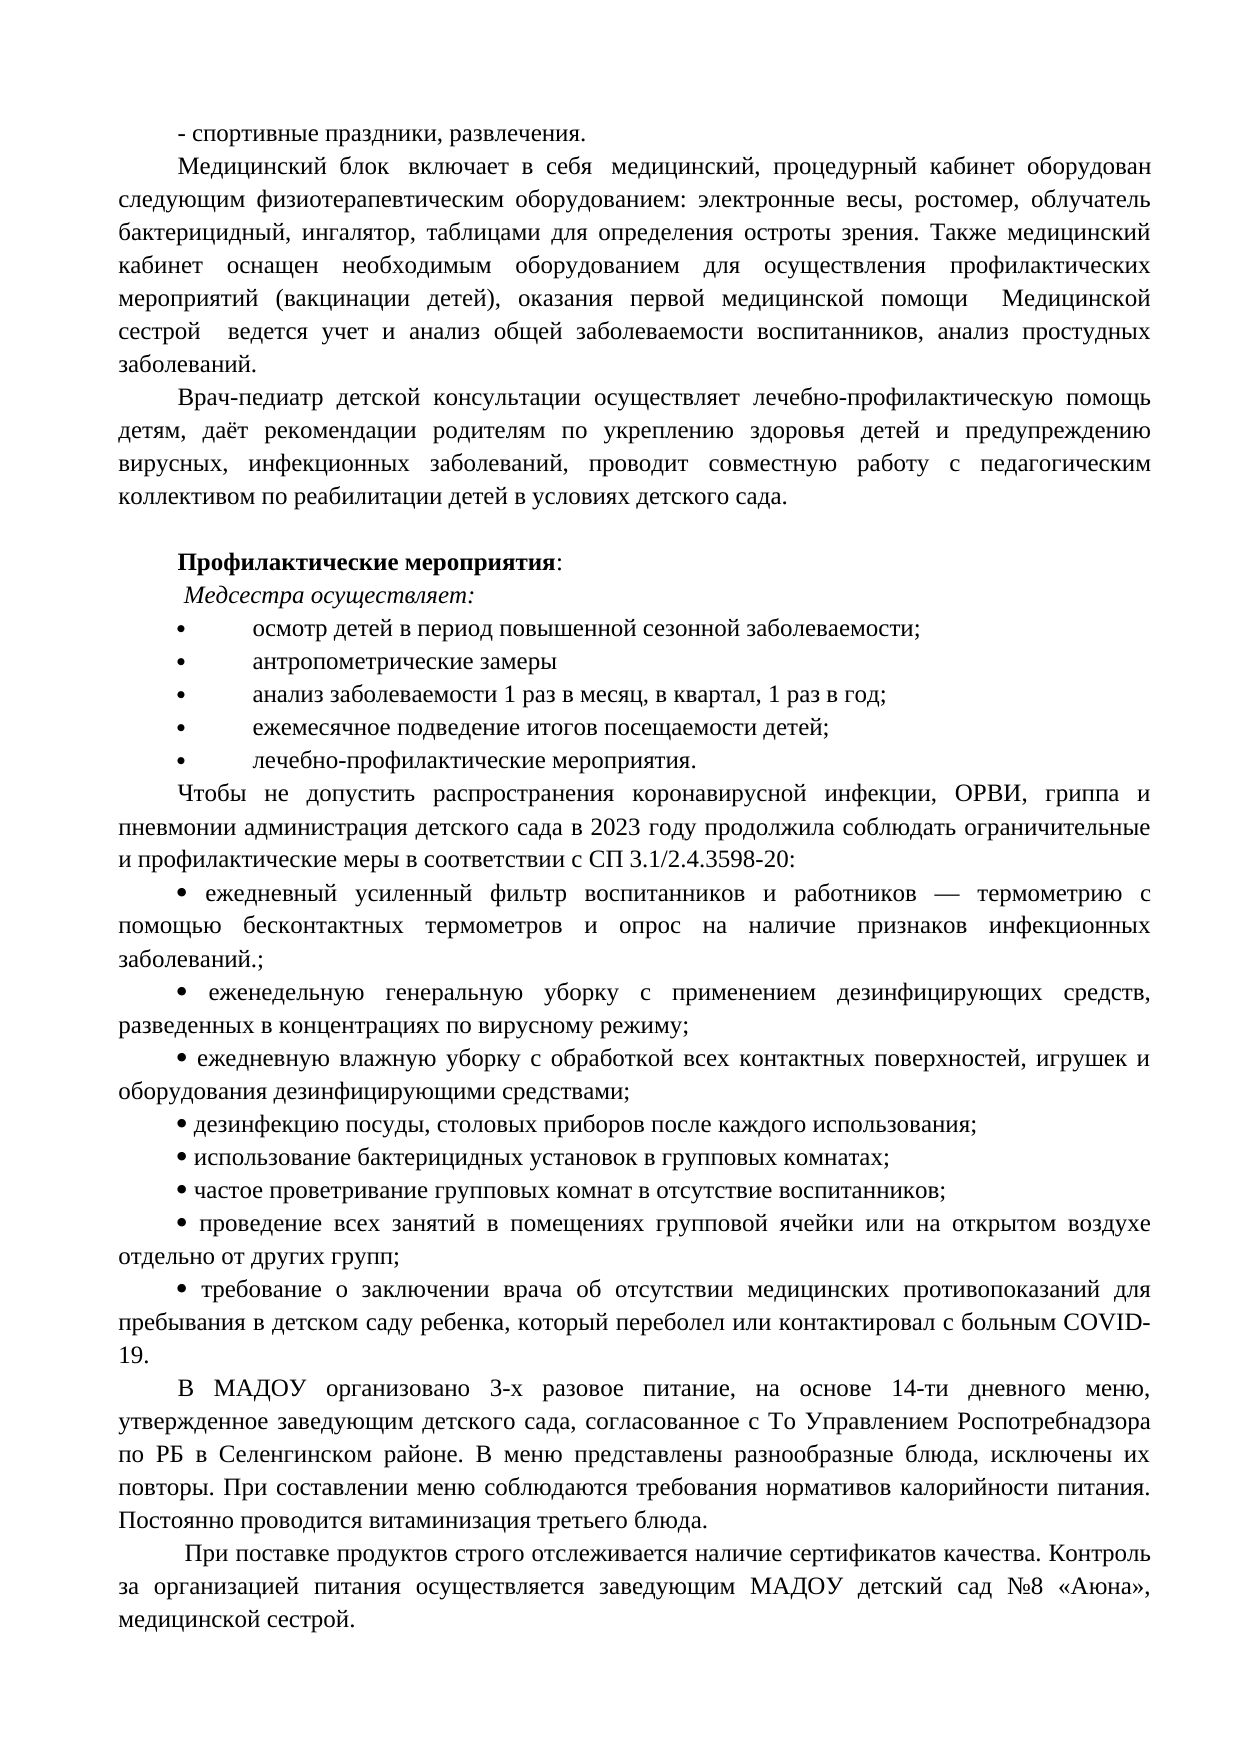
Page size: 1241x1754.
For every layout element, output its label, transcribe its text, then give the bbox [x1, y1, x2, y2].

text проведение всех занятий в помещениях групповой ячейки или на открытом воздухе отдельно от других групп; [118, 1208, 1152, 1269]
list осмотр детей в период повышенной сезонной заболеваемости; [118, 613, 1152, 642]
text Медицинский блок включает в себя медицинский, процедурный кабинет оборудован следующим физиотерапевтическим оборудованием: электронные весы, ростомер, облучатель бактерицидный, ингалятор, таблицами для определения остроты зрения. Также медицинский кабинет оснащен необходимым оборудованием для осуществления профилактических мероприятий (вакцинации детей), оказания первой медицинской помощи Медицинской сестрой ведется учет и анализ общей заболеваемости воспитанников, анализ простудных заболеваний. [118, 151, 1152, 378]
list анализ заболеваемости 1 раз в месяц, в квартал, 1 раз в год; [118, 679, 1152, 708]
list ежемесячное подведение итогов посещаемости детей; [118, 712, 1152, 741]
text Профилактические мероприятия: [118, 547, 1152, 576]
text дезинфекцию посуды, столовых приборов после каждого использования; [118, 1109, 1152, 1137]
text Чтобы не допустить распространения коронавирусной инфекции, ОРВИ, гриппа и пневмонии администрация детского сада в 2023 году продолжила соблюдать ограничительные и профилактические меры в соответствии с СП 3.1/2.4.3598-20: [118, 778, 1152, 873]
text В МАДОУ организовано 3-х разовое питание, на основе 14-ти дневного меню, утвержденное заведующим детского сада, согласованное с То Управлением Роспотребнадзора по РБ в Селенгинском районе. В меню представлены разнообразные блюда, исключены их повторы. При составлении меню соблюдаются требования нормативов калорийности питания. Постоянно проводится витаминизация третьего блюда. [118, 1373, 1152, 1534]
text Медсестра осуществляет: [118, 580, 1152, 609]
text частое проветривание групповых комнат в отсутствие воспитанников; [118, 1175, 1152, 1203]
text Врач-педиатр детской консультации осуществляет лечебно-профилактическую помощь детям, даёт рекомендации родителям по укреплению здоровья детей и предупреждению вирусных, инфекционных заболеваний, проводит совместную работу с педагогическим коллективом по реабилитации детей в условиях детского сада. [118, 382, 1152, 510]
text использование бактерицидных установок в групповых комнатах; [118, 1142, 1152, 1171]
list антропометрические замеры [118, 646, 1152, 675]
text - спортивные праздники, развлечения. [118, 118, 1152, 147]
text При поставке продуктов строго отслеживается наличие сертификатов качества. Контроль за организацией питания осуществляется заведующим МАДОУ детский сад №8 «Аюна», медицинской сестрой. [118, 1538, 1152, 1633]
text ежедневную влажную уборку с обработкой всех контактных поверхностей, игрушек и оборудования дезинфицирующими средствами; [118, 1043, 1152, 1104]
list лечебно-профилактические мероприятия. [118, 746, 1152, 774]
text требование о заключении врача об отсутствии медицинских противопоказаний для пребывания в детском саду ребенка, который переболел или контактировал с больным COVID-19. [118, 1274, 1152, 1369]
text ежедневный усиленный фильтр воспитанников и работников — термометрию с помощью бесконтактных термометров и опрос на наличие признаков инфекционных заболеваний.; [118, 878, 1152, 972]
text еженедельную генеральную уборку с применением дезинфицирующих средств, разведенных в концентрациях по вирусному режиму; [118, 977, 1152, 1038]
